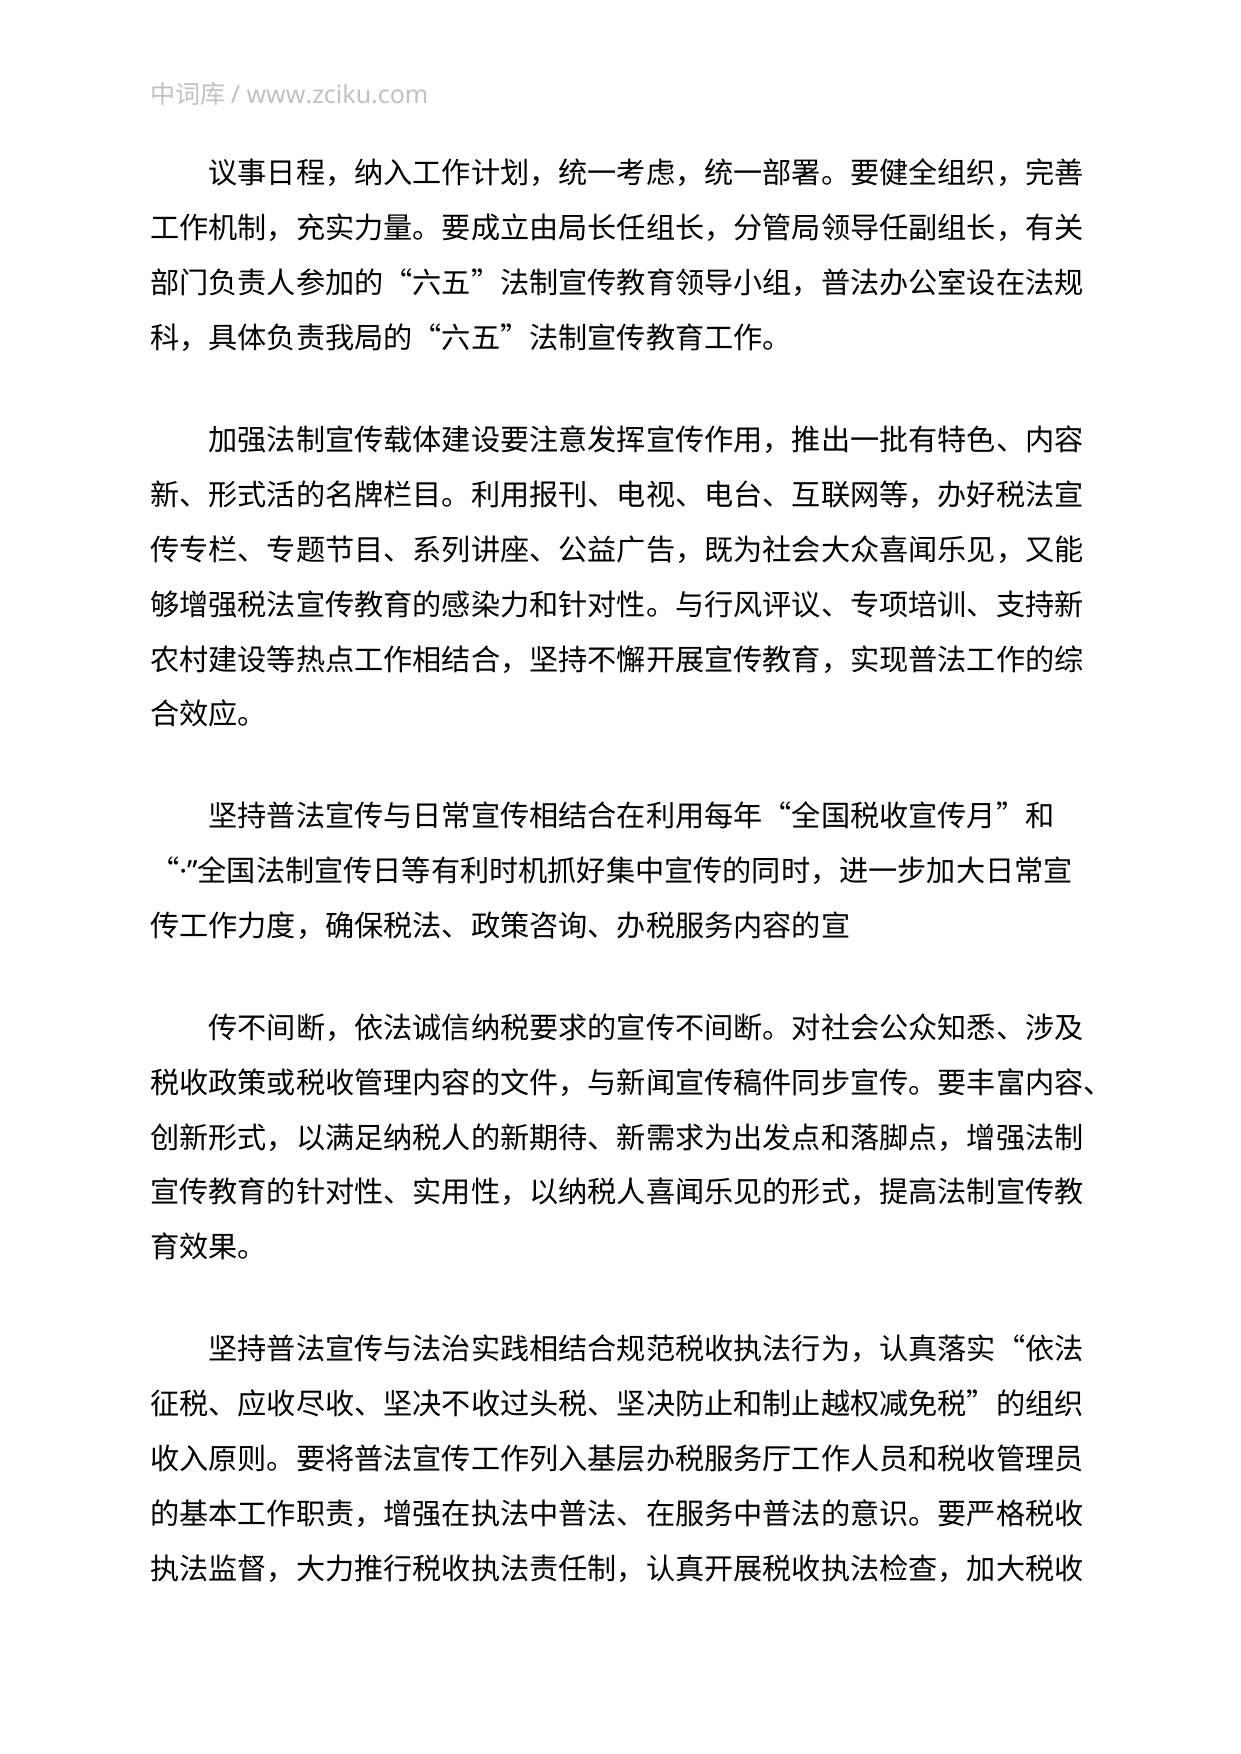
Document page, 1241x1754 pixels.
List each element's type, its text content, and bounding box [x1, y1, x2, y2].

text 议事日程，纳入工作计划，统一考虑，统一部署。要健全组织，完善工作机制，充实力量。要成立由局长任组长，分管局领导任副组长，有关部门负责人参加的“六五”法制宣传教育领导小组，普法办公室设在法规科，具体负责我局的“六五”法制宣传教育工作。 [150, 150, 1090, 357]
text 坚持普法宣传与日常宣传相结合在利用每年“全国税收宣传月”和“·”全国法制宣传日等有利时机抓好集中宣传的同时，进一步加大日常宣传工作力度，确保税法、政策咨询、办税服务内容的宣 [150, 793, 1090, 945]
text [150, 1326, 1090, 1588]
text 加强法制宣传载体建设要注意发挥宣传作用，推出一批有特色、内容新、形式活的名牌栏目。利用报刊、电视、电台、互联网等，办好税法宣传专栏、专题节目、系列讲座、公益广告，既为社会大众喜闻乐见，又能够增强税法宣传教育的感染力和针对性。与行风评议、专项培训、支持新农村建设等热点工作相结合，坚持不懈开展宣传教育，实现普法工作的综合效应。 [150, 416, 1090, 733]
text 传不间断，依法诚信纳税要求的宣传不间断。对社会公众知悉、涉及税收政策或税收管理内容的文件，与新闻宣传稿件同步宣传。要丰富内容、创新形式，以满足纳税人的新期待、新需求为出发点和落脚点，增强法制宣传教育的针对性、实用性，以纳税人喜闻乐见的形式，提高法制宣传教育效果。 [150, 1004, 1090, 1266]
